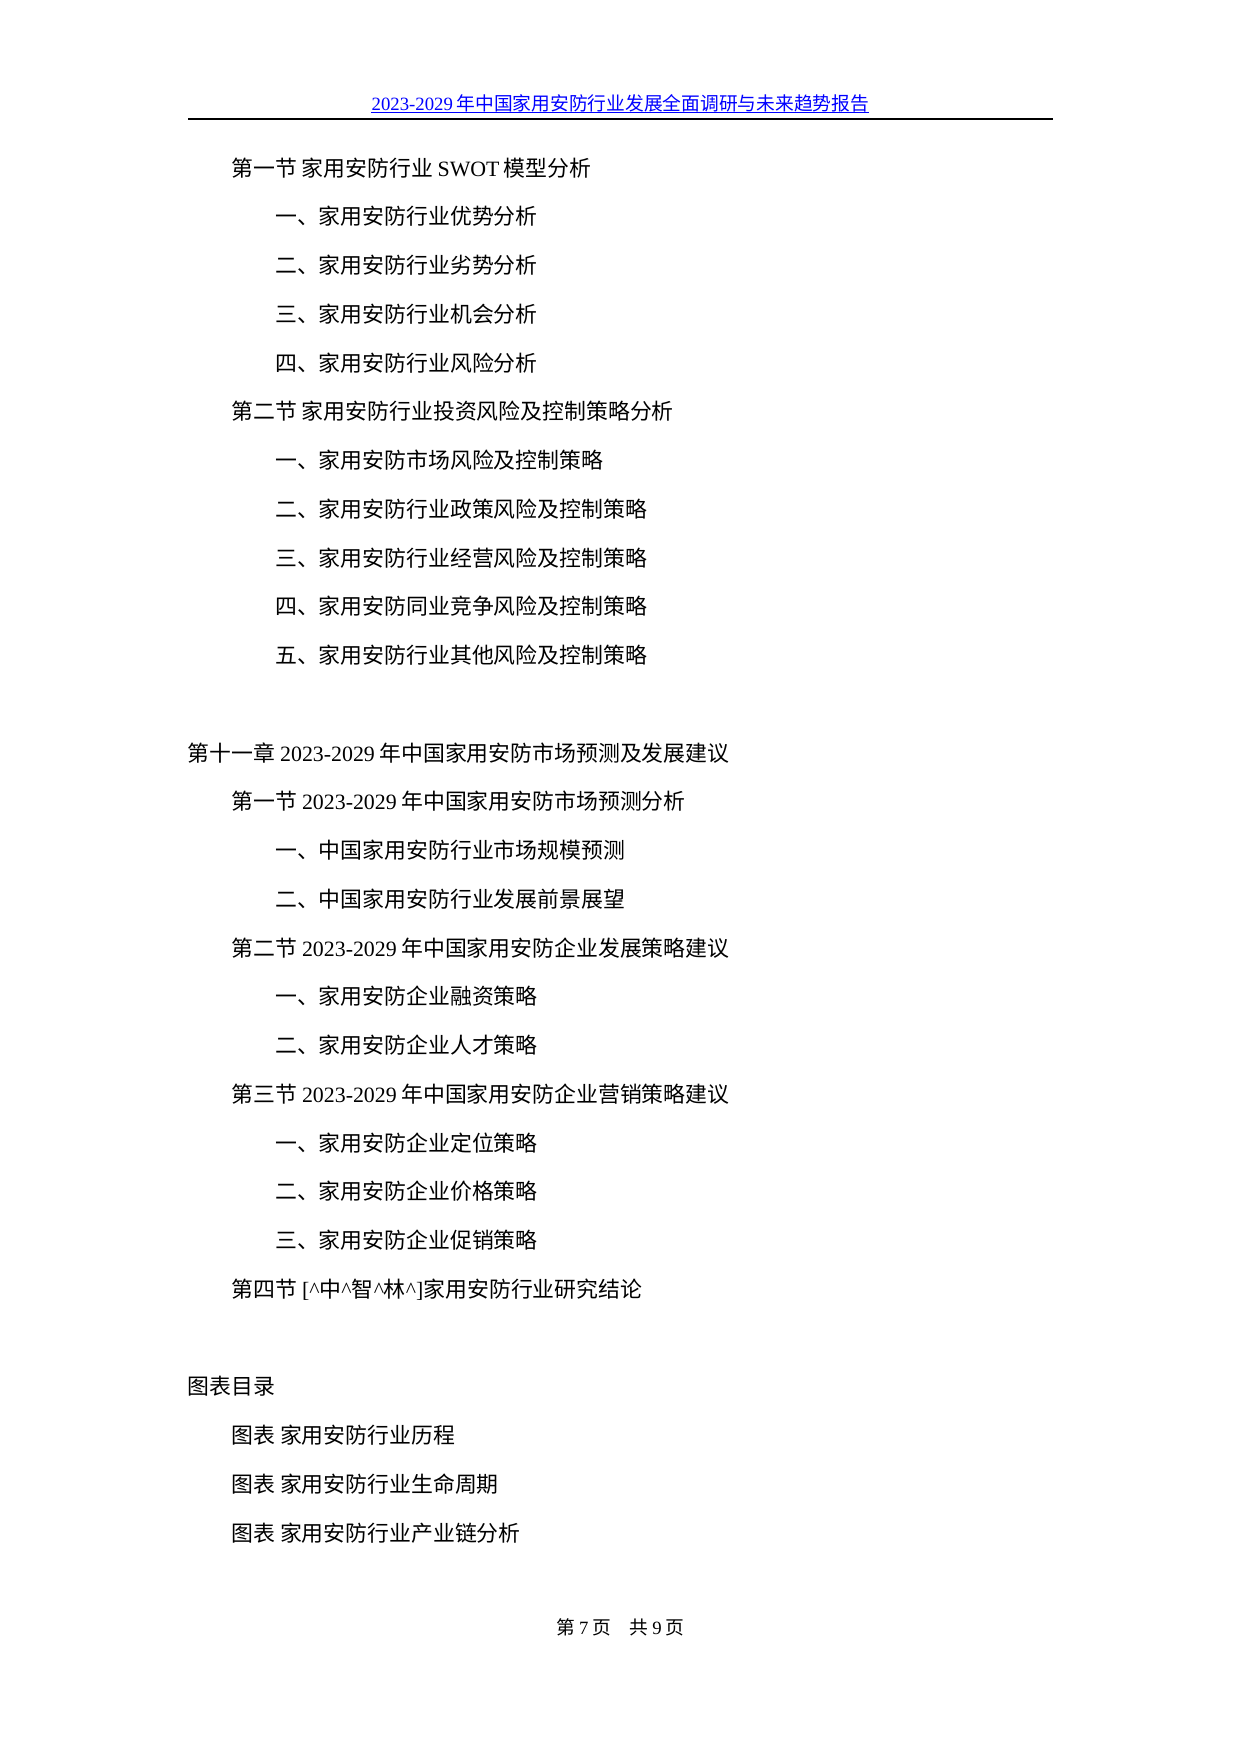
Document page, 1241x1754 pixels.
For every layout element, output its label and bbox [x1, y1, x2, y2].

text [187, 150, 1053, 1548]
